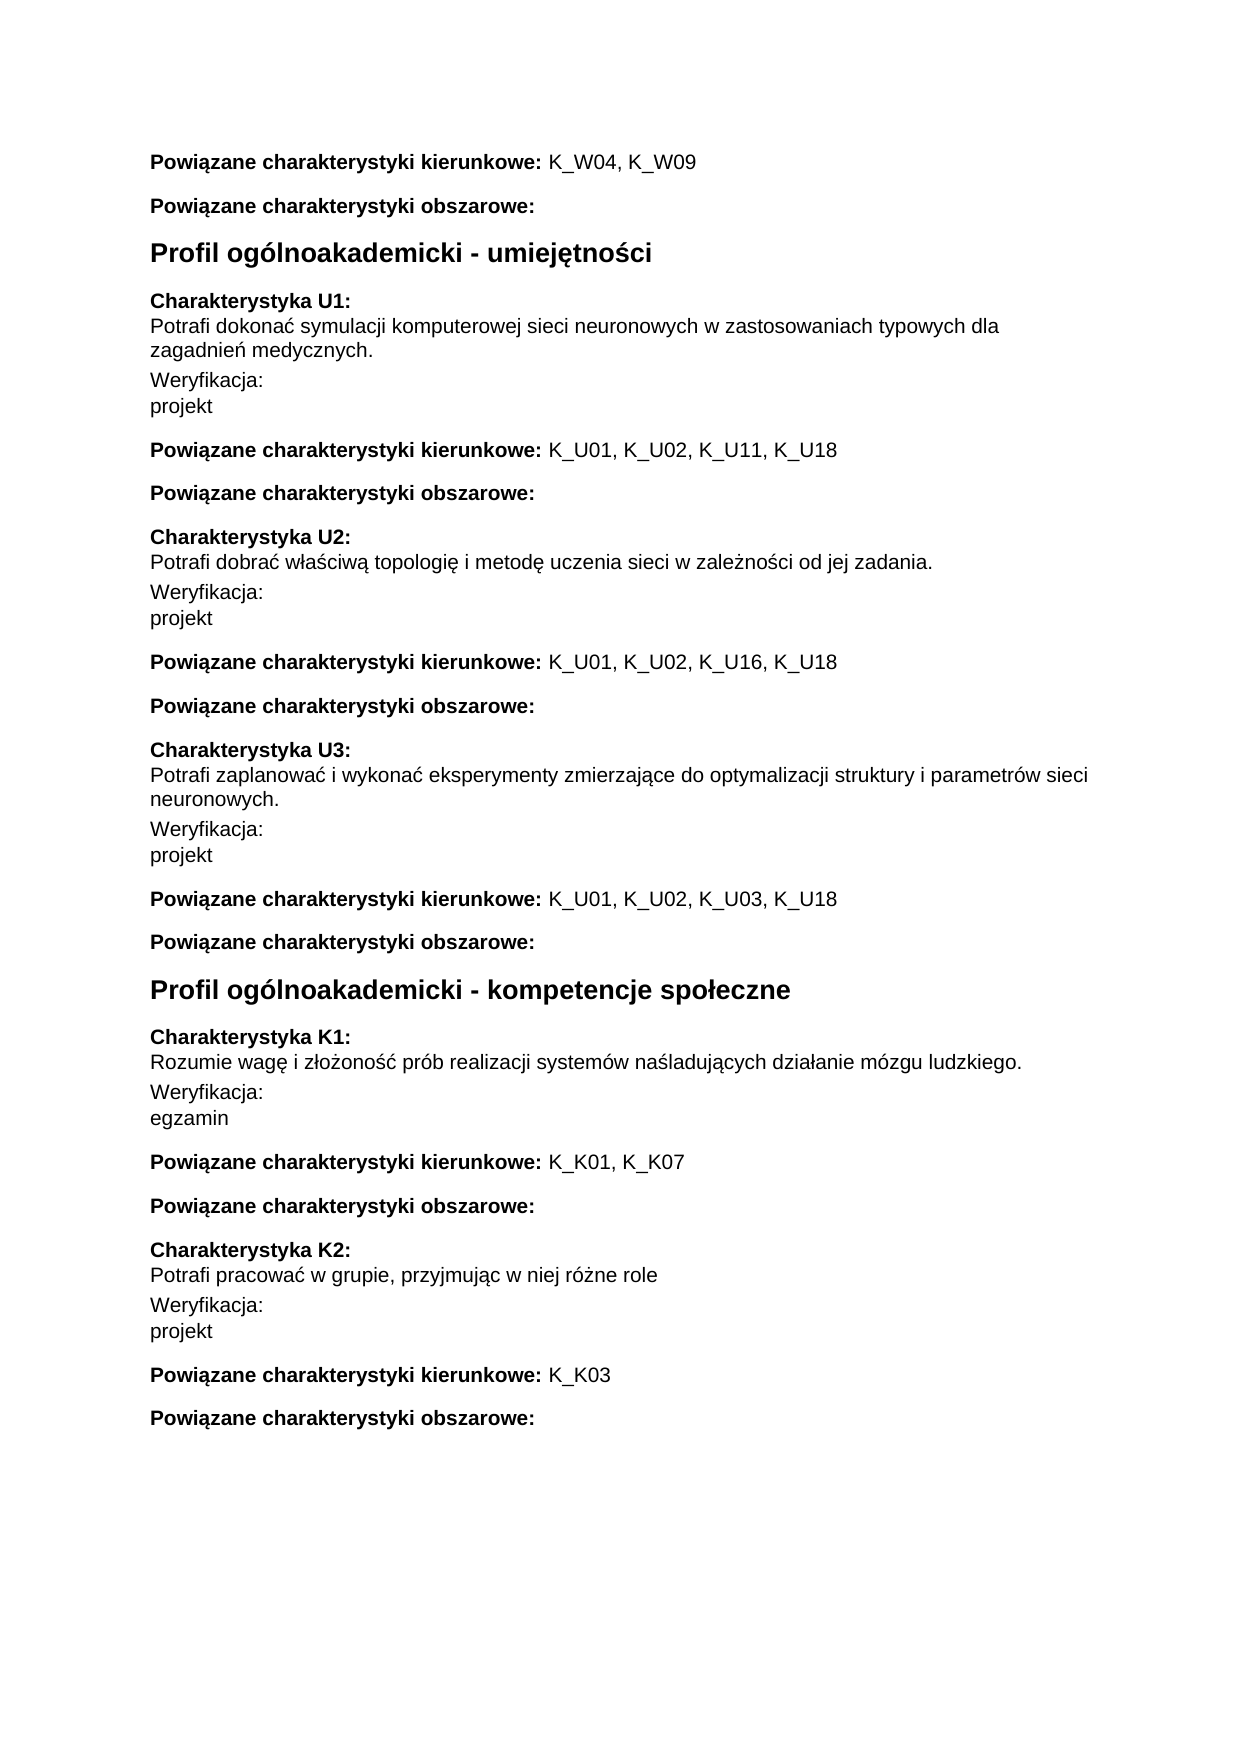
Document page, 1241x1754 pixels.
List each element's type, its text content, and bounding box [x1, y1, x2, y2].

text Charakterystyka U1: [150, 288, 1090, 312]
text Powiązane charakterystyki kierunkowe: K_K03 [150, 1362, 1090, 1386]
text Powiązane charakterystyki kierunkowe: K_U01, K_U02, K_U03, K_U18 [150, 886, 1090, 910]
text Potrafi dokonać symulacji komputerowej sieci neuronowych w zastosowaniach typowych dla zagadnień medycznych. [150, 313, 1090, 361]
text projekt [150, 843, 1090, 867]
text Charakterystyka U3: [150, 737, 1090, 761]
text Powiązane charakterystyki obszarowe: [150, 1406, 1090, 1430]
text Potrafi zaplanować i wykonać eksperymenty zmierzające do optymalizacji struktury i parametrów sieci neuronowych. [150, 762, 1090, 810]
text Charakterystyka U2: [150, 525, 1090, 549]
text Charakterystyka K1: [150, 1025, 1090, 1049]
text projekt [150, 394, 1090, 418]
text Powiązane charakterystyki obszarowe: [150, 930, 1090, 954]
text egzamin [150, 1106, 1090, 1130]
text Weryfikacja: [150, 817, 1090, 841]
text projekt [150, 1319, 1090, 1343]
text Potrafi pracować w grupie, przyjmując w niej różne role [150, 1262, 1090, 1286]
text Weryfikacja: [150, 1293, 1090, 1317]
text projekt [150, 606, 1090, 630]
text Powiązane charakterystyki obszarowe: [150, 694, 1090, 718]
text Weryfikacja: [150, 1080, 1090, 1104]
subtitle Profil ogólnoakademicki - kompetencje społeczne [150, 974, 1090, 1005]
text Weryfikacja: [150, 580, 1090, 604]
text Powiązane charakterystyki kierunkowe: K_U01, K_U02, K_U11, K_U18 [150, 437, 1090, 461]
text Powiązane charakterystyki kierunkowe: K_K01, K_K07 [150, 1150, 1090, 1174]
text Powiązane charakterystyki kierunkowe: K_U01, K_U02, K_U16, K_U18 [150, 650, 1090, 674]
text Powiązane charakterystyki obszarowe: [150, 1194, 1090, 1218]
text Powiązane charakterystyki kierunkowe: K_W04, K_W09 [150, 150, 1090, 174]
text Powiązane charakterystyki obszarowe: [150, 194, 1090, 218]
text Potrafi dobrać właściwą topologię i metodę uczenia sieci w zależności od jej zadania. [150, 550, 1090, 574]
text Charakterystyka K2: [150, 1237, 1090, 1261]
text Rozumie wagę i złożoność prób realizacji systemów naśladujących działanie mózgu ludzkiego. [150, 1050, 1090, 1074]
text Weryfikacja: [150, 368, 1090, 392]
text Powiązane charakterystyki obszarowe: [150, 481, 1090, 505]
subtitle Profil ogólnoakademicki - umiejętności [150, 237, 1090, 269]
